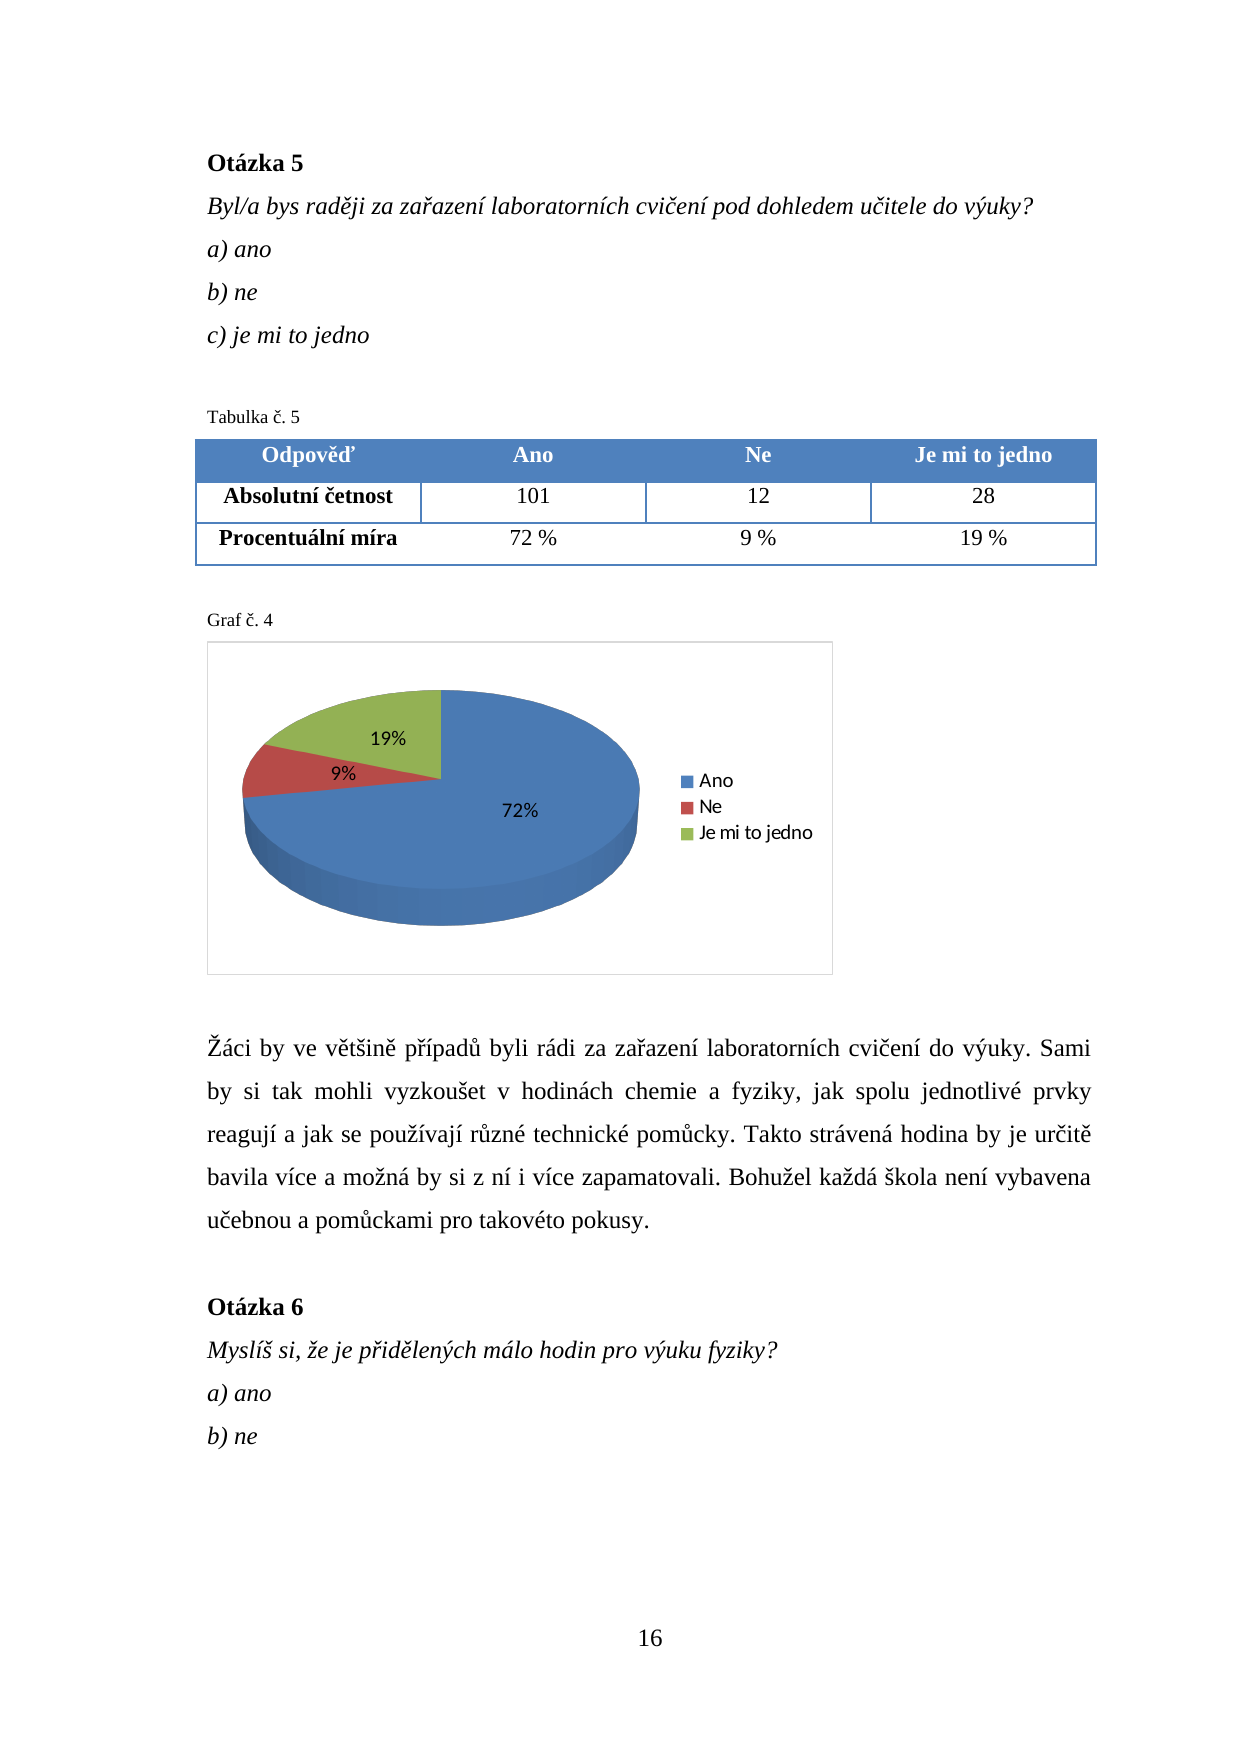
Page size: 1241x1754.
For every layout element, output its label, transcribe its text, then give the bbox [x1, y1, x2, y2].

text b) ne [207, 1421, 1092, 1450]
table_header Ne [646, 441, 871, 480]
text a) ano [207, 1378, 1092, 1407]
text Otázka 5 [207, 148, 1092, 176]
table_cell 19 % [871, 524, 1095, 563]
text Otázka 6 [207, 1292, 1092, 1320]
text a) ano [207, 234, 1092, 263]
table_cell 12 [647, 483, 870, 522]
text b) ne [207, 277, 1092, 306]
table_header Ano [421, 441, 646, 480]
table_cell Absolutní četnost [197, 483, 420, 522]
table_cell 72 % [421, 524, 646, 563]
table_header Odpověď [197, 441, 421, 480]
text c) je mi to jedno [207, 320, 1092, 349]
text Graf č. 4 [207, 609, 1092, 630]
text Tabulka č. 5 [207, 406, 1092, 428]
table_cell 101 [422, 483, 645, 522]
table_header Je mi to jedno [871, 441, 1095, 480]
text Žáci by ve většině případů byli rádi za zařazení laboratorních cvičení do výuky. Sami by si tak mohli vyzkoušet v hodinách chemie a fyziky, jak spolu jednotlivé prvky reagují a jak se používají různé technické pomůcky. Takto strávená hodina by je určitě bavila více a možná by si z ní i více zapamatovali. Bohužel každá škola není vybavena učebnou a pomůckami pro takovéto pokusy. [207, 1033, 1092, 1234]
table_cell 9 % [646, 524, 871, 563]
text Myslíš si, že je přidělených málo hodin pro výuku fyziky? [207, 1335, 1092, 1363]
table_cell 28 [872, 483, 1095, 522]
text Byl/a bys raději za zařazení laboratorních cvičení pod dohledem učitele do výuky? [207, 191, 1092, 219]
table_cell Procentuální míra [197, 524, 421, 563]
